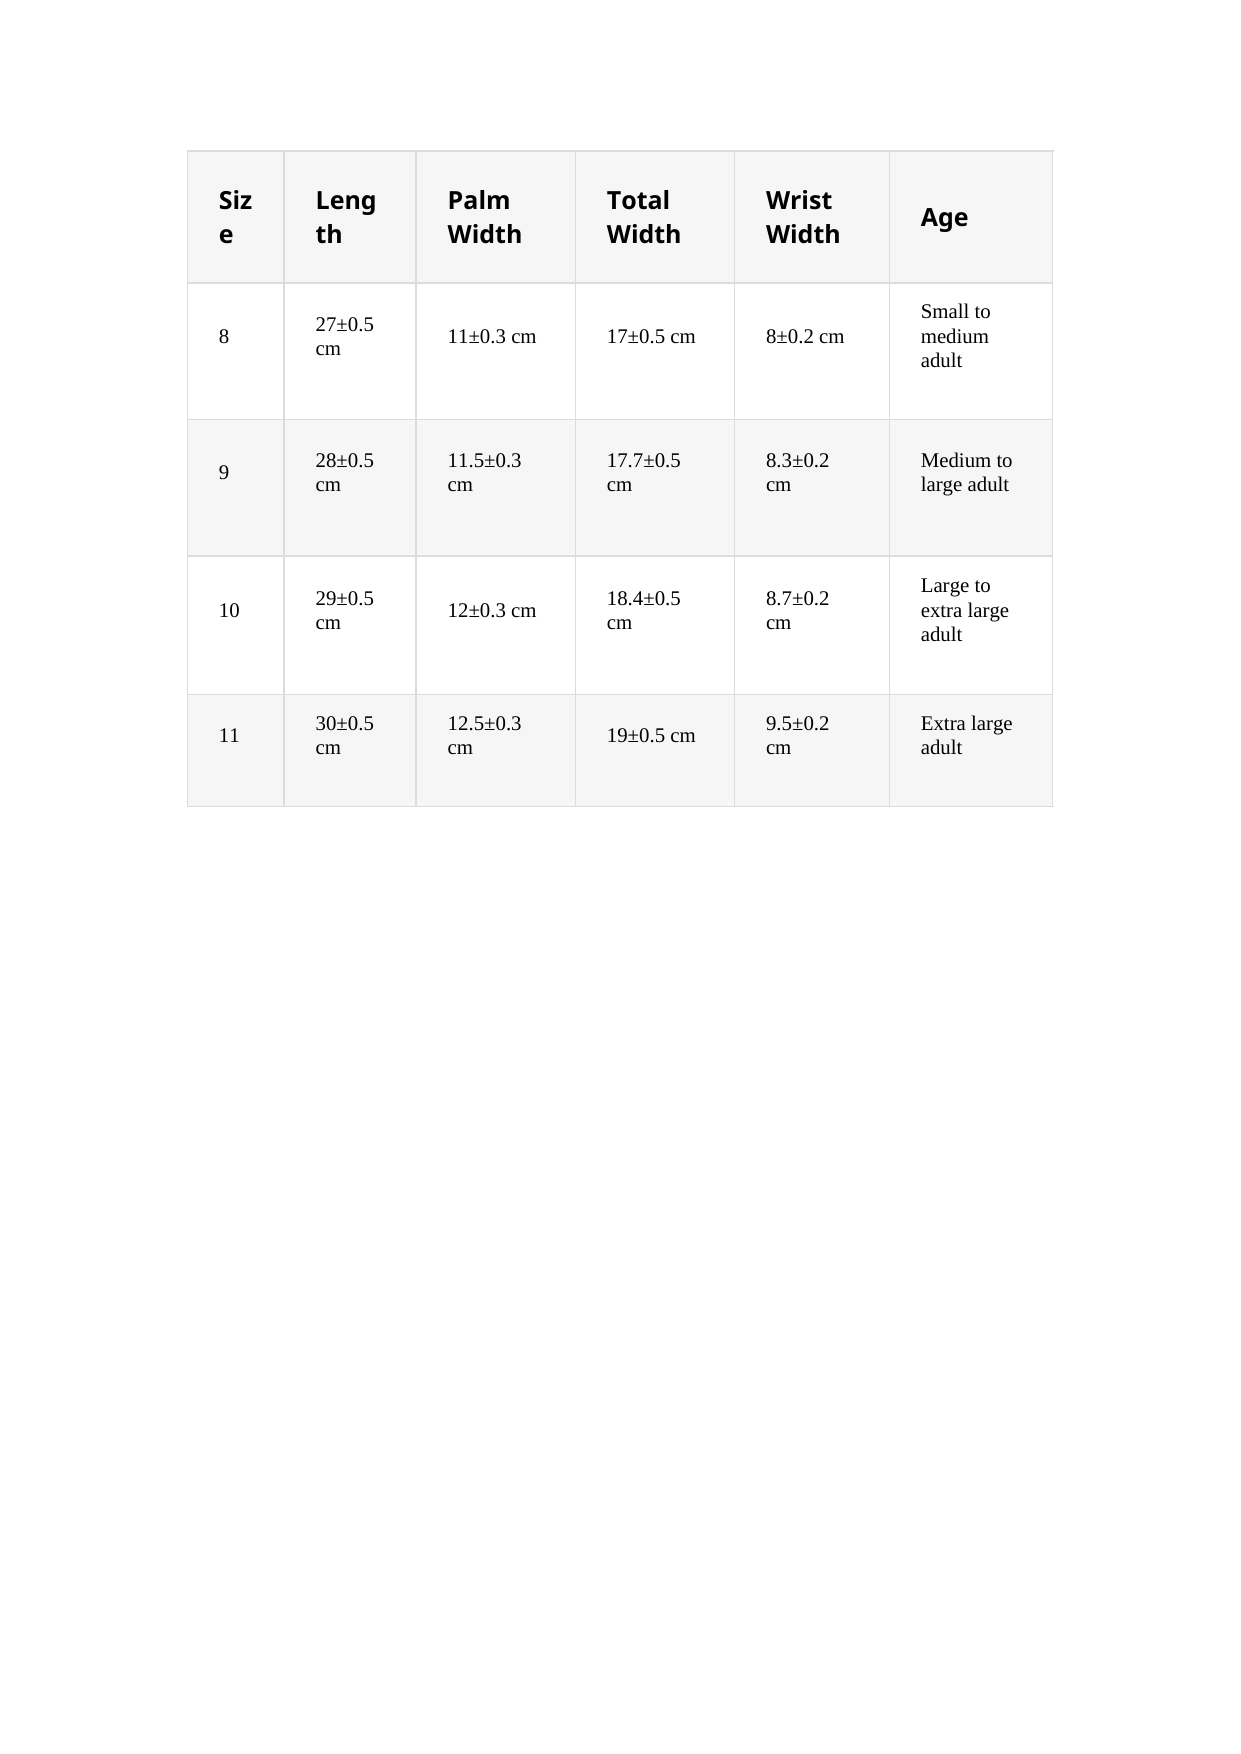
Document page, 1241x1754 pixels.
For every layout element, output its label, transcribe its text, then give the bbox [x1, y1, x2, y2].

table_cell 28±0.5 cm [285, 420, 415, 555]
table_cell 8±0.2 cm [735, 284, 889, 419]
table_cell 9.5±0.2 cm [735, 695, 889, 806]
table_cell 8.7±0.2 cm [735, 557, 889, 693]
table_cell Medium to large adult [890, 420, 1052, 555]
table_cell 8.3±0.2 cm [735, 420, 889, 555]
table_cell 11±0.3 cm [417, 284, 575, 419]
table_cell 18.4±0.5 cm [576, 557, 734, 693]
table_cell Small to medium adult [890, 284, 1052, 419]
table_header Wrist Width [735, 152, 889, 282]
table_header Palm Width [417, 152, 575, 282]
table_cell 11.5±0.3 cm [417, 420, 575, 555]
table_cell 11 [188, 695, 283, 806]
table_cell Large to extra large adult [890, 557, 1052, 693]
table_cell 9 [188, 420, 283, 555]
table_header Length [285, 152, 415, 282]
table_cell 12±0.3 cm [417, 557, 575, 693]
table_cell 30±0.5 cm [285, 695, 415, 806]
table_cell 12.5±0.3 cm [417, 695, 575, 806]
table_header Size [188, 152, 283, 282]
table_cell 17.7±0.5 cm [576, 420, 734, 555]
table_header Total Width [576, 152, 734, 282]
table_cell 17±0.5 cm [576, 284, 734, 419]
table_cell Extra large adult [890, 695, 1052, 806]
table_cell 19±0.5 cm [576, 695, 734, 806]
table_cell 10 [188, 557, 283, 693]
table_header Age [890, 152, 1052, 282]
table_cell 8 [188, 284, 283, 419]
table_cell 27±0.5 cm [285, 284, 415, 419]
table_cell 29±0.5 cm [285, 557, 415, 693]
